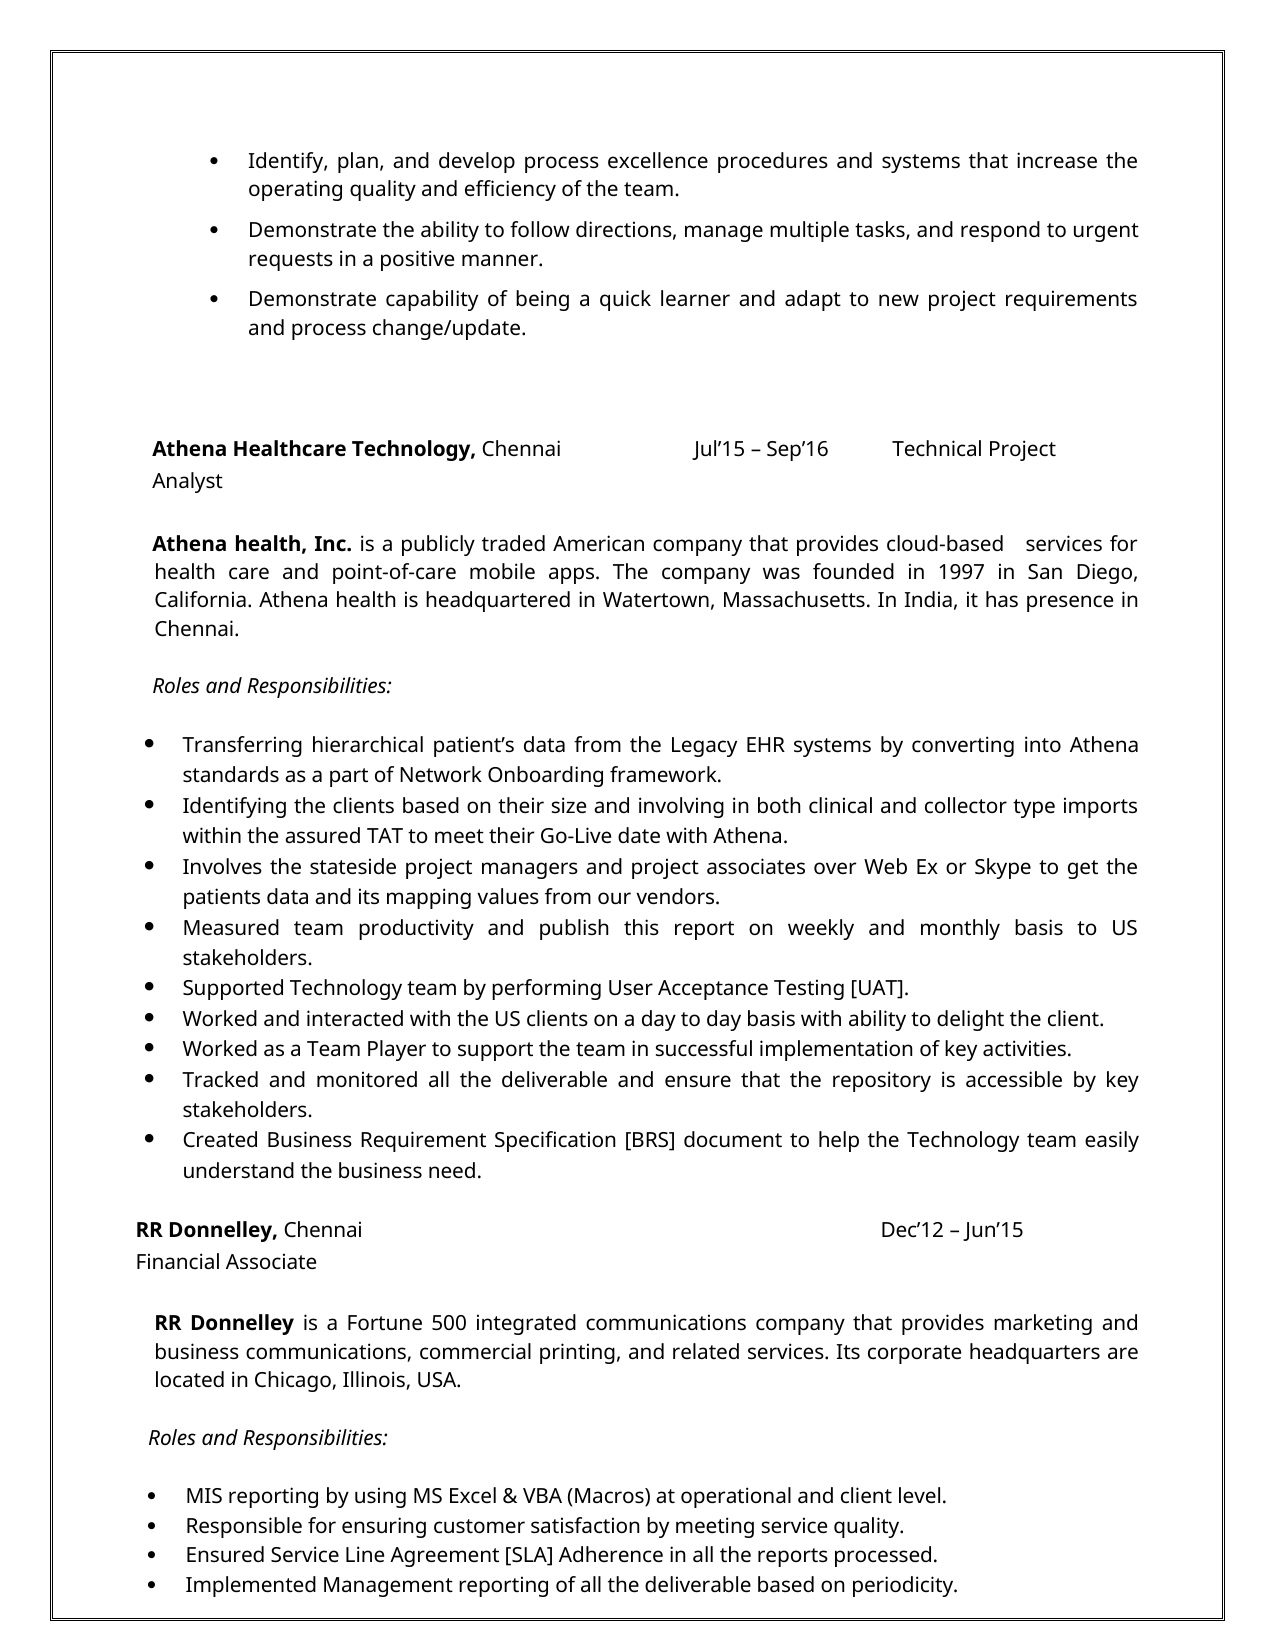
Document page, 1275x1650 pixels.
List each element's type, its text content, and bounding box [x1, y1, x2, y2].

list Worked and interacted with the US clients on a day to day basis with ability to delight the client. [145, 1002, 1139, 1032]
text Roles and Responsibilities: [152, 671, 1139, 699]
list Implemented Management reporting of all the deliverable based on periodicity. [148, 1570, 1139, 1598]
text RR Donnelley is a Fortune 500 integrated communications company that provides marketing and business communications, commercial printing, and related services. Its corporate headquarters are located in Chicago, Illinois, USA. [154, 1308, 1139, 1394]
list Demonstrate the ability to follow directions, manage multiple tasks, and respond to urgent requests in a positive manner. [210, 215, 1139, 272]
list MIS reporting by using MS Excel & VBA (Macros) at operational and client level. [148, 1481, 1139, 1510]
list Responsible for ensuring customer satisfaction by meeting service quality. [148, 1511, 1139, 1539]
list Identify, plan, and develop process excellence procedures and systems that increase the operating quality and efficiency of the team. [210, 146, 1139, 203]
list Demonstrate capability of being a quick learner and adapt to new project requirements and process change/update. [210, 284, 1139, 341]
list Worked as a Team Player to support the team in successful implementation of key activities. [145, 1032, 1139, 1063]
text Roles and Responsibilities: [148, 1423, 1139, 1452]
list Ensured Service Line Agreement [SLA] Adherence in all the reports processed. [148, 1540, 1139, 1569]
list Identifying the clients based on their size and involving in both clinical and collector type imports within the assured TAT to meet their Go-Live date with Athena. [145, 789, 1139, 850]
list Involves the stateside project managers and project associates over Web Ex or Skype to get the patients data and its mapping values from our vendors. [145, 850, 1139, 911]
list Measured team productivity and publish this report on weekly and monthly basis to US stakeholders. [145, 911, 1139, 971]
list Supported Technology team by performing User Acceptance Testing [UAT]. [145, 971, 1139, 1002]
list Created Business Requirement Specification [BRS] document to help the Technology team easily understand the business need. [145, 1123, 1139, 1184]
list Transferring hierarchical patient’s data from the Legacy EHR systems by converting into Athena standards as a part of Network Onboarding framework. [145, 728, 1139, 789]
text Athena Healthcare Technology, Chennai Jul’15 – Sep’16 Technical Project Analyst [152, 434, 1117, 495]
list Tracked and monitored all the deliverable and ensure that the repository is accessible by key stakeholders. [145, 1063, 1139, 1123]
text Athena health, Inc. is a publicly traded American company that provides cloud-based services for health care and point-of-care mobile apps. The company was founded in 1997 in San Diego, California. Athena health is headquartered in Watertown, Massachusetts. In India, it has presence in Chennai. [152, 529, 1139, 642]
text RR Donnelley, Chennai Dec’12 – Jun’15 Financial Associate [135, 1215, 1122, 1276]
